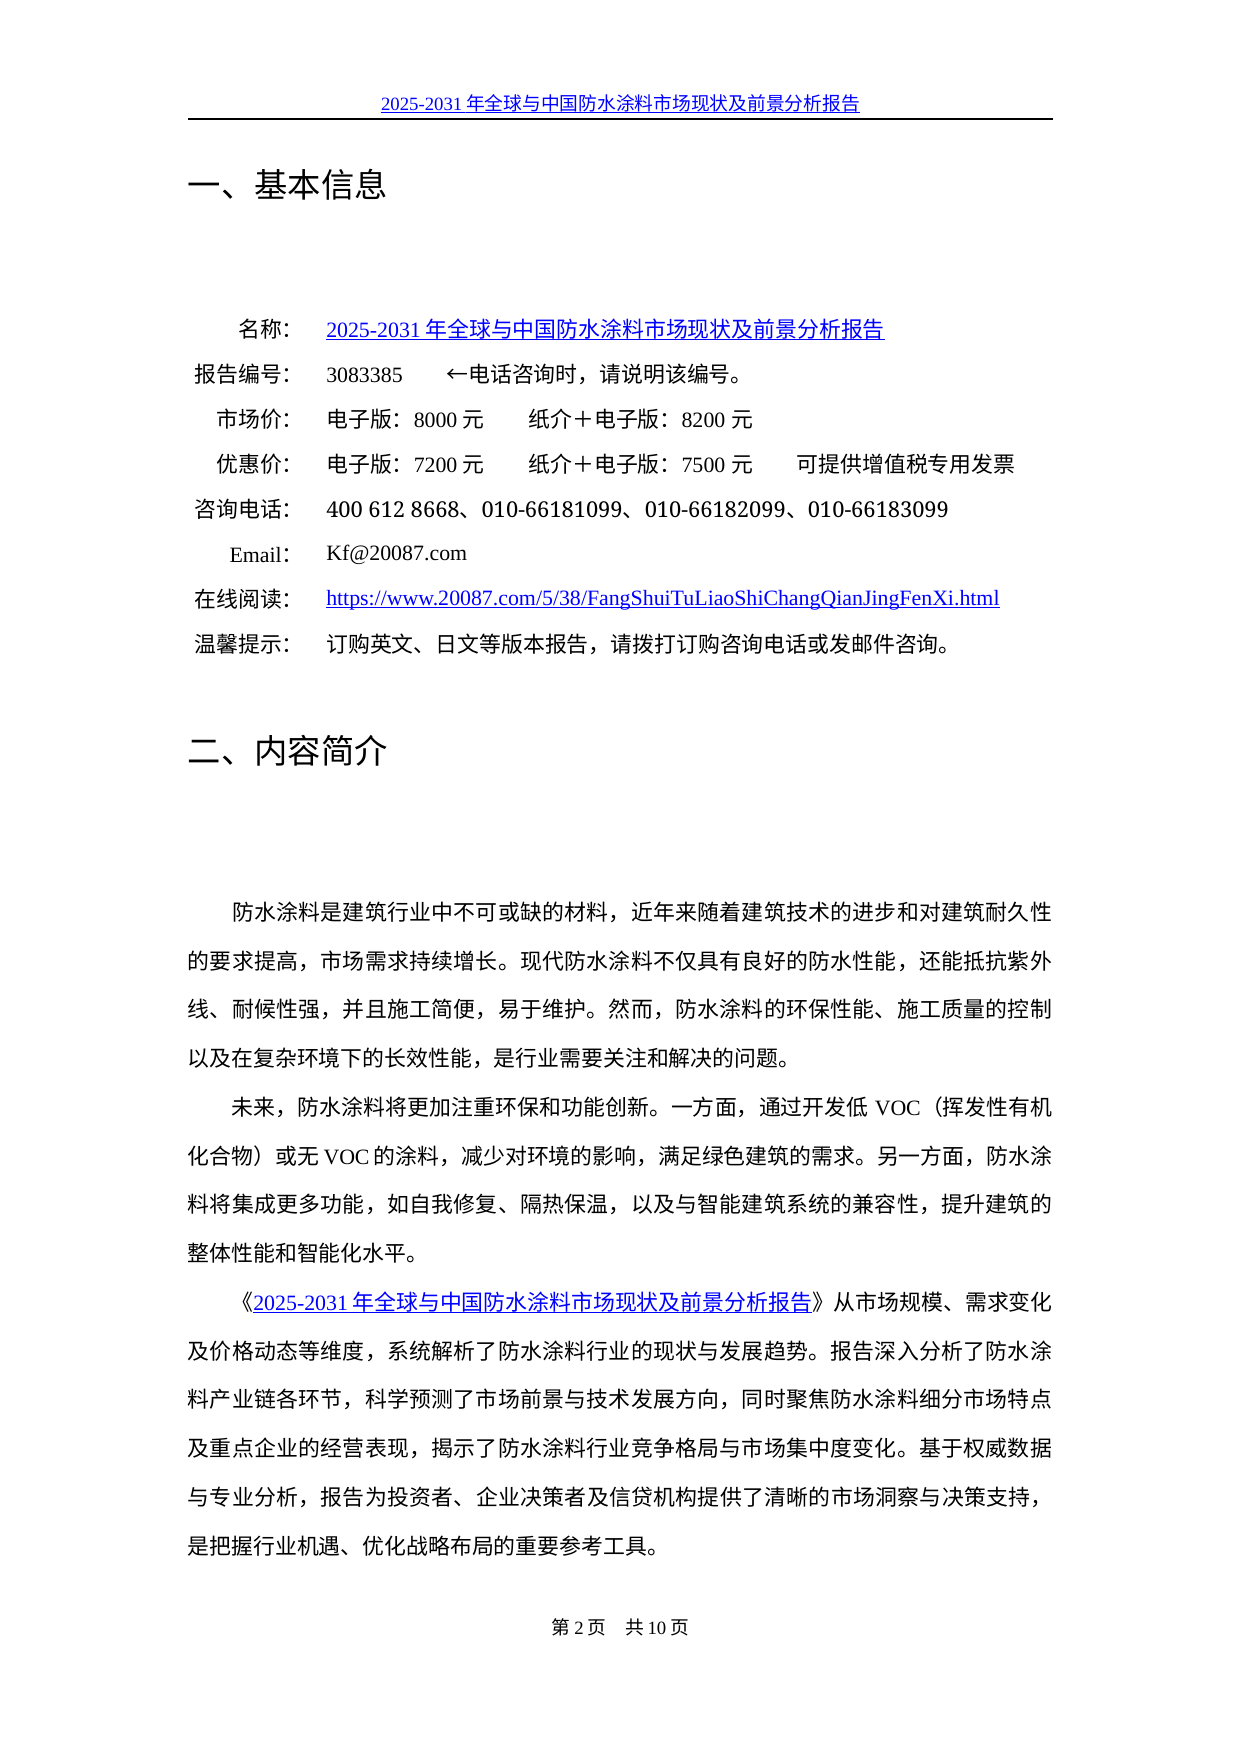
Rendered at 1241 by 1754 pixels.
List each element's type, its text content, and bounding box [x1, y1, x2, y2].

table_cell 市场价： [167, 402, 315, 447]
table_cell 电子版：8000 元 纸介＋电子版：8200 元 [315, 402, 1073, 447]
table_cell 温馨提示： [167, 627, 315, 672]
table_cell 3083385 ←电话咨询时，请说明该编号。 [315, 357, 1073, 402]
table_cell [315, 582, 1073, 627]
table_cell 咨询电话： [167, 492, 315, 537]
table_header 名称： [167, 312, 315, 357]
table_cell Email： [167, 537, 315, 582]
title 二、内容简介 [187, 717, 1053, 782]
title 一、基本信息 [187, 150, 1053, 215]
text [187, 894, 1053, 1561]
table_cell 电子版：7200 元 纸介＋电子版：7500 元 可提供增值税专用发票 [315, 447, 1073, 492]
table_cell 400 612 8668、010-66181099、010-66182099、010-66183099 [315, 492, 1073, 537]
table_cell 优惠价： [167, 447, 315, 492]
table_cell 订购英文、日文等版本报告，请拨打订购咨询电话或发邮件咨询。 [315, 627, 1073, 672]
table_cell Kf@20087.com [315, 537, 1073, 582]
table_cell 在线阅读： [167, 582, 315, 627]
table_cell 报告编号： [167, 357, 315, 402]
table_header 2025-2031年全球与中国防水涂料市场现状及前景分析报告 [315, 312, 1073, 357]
